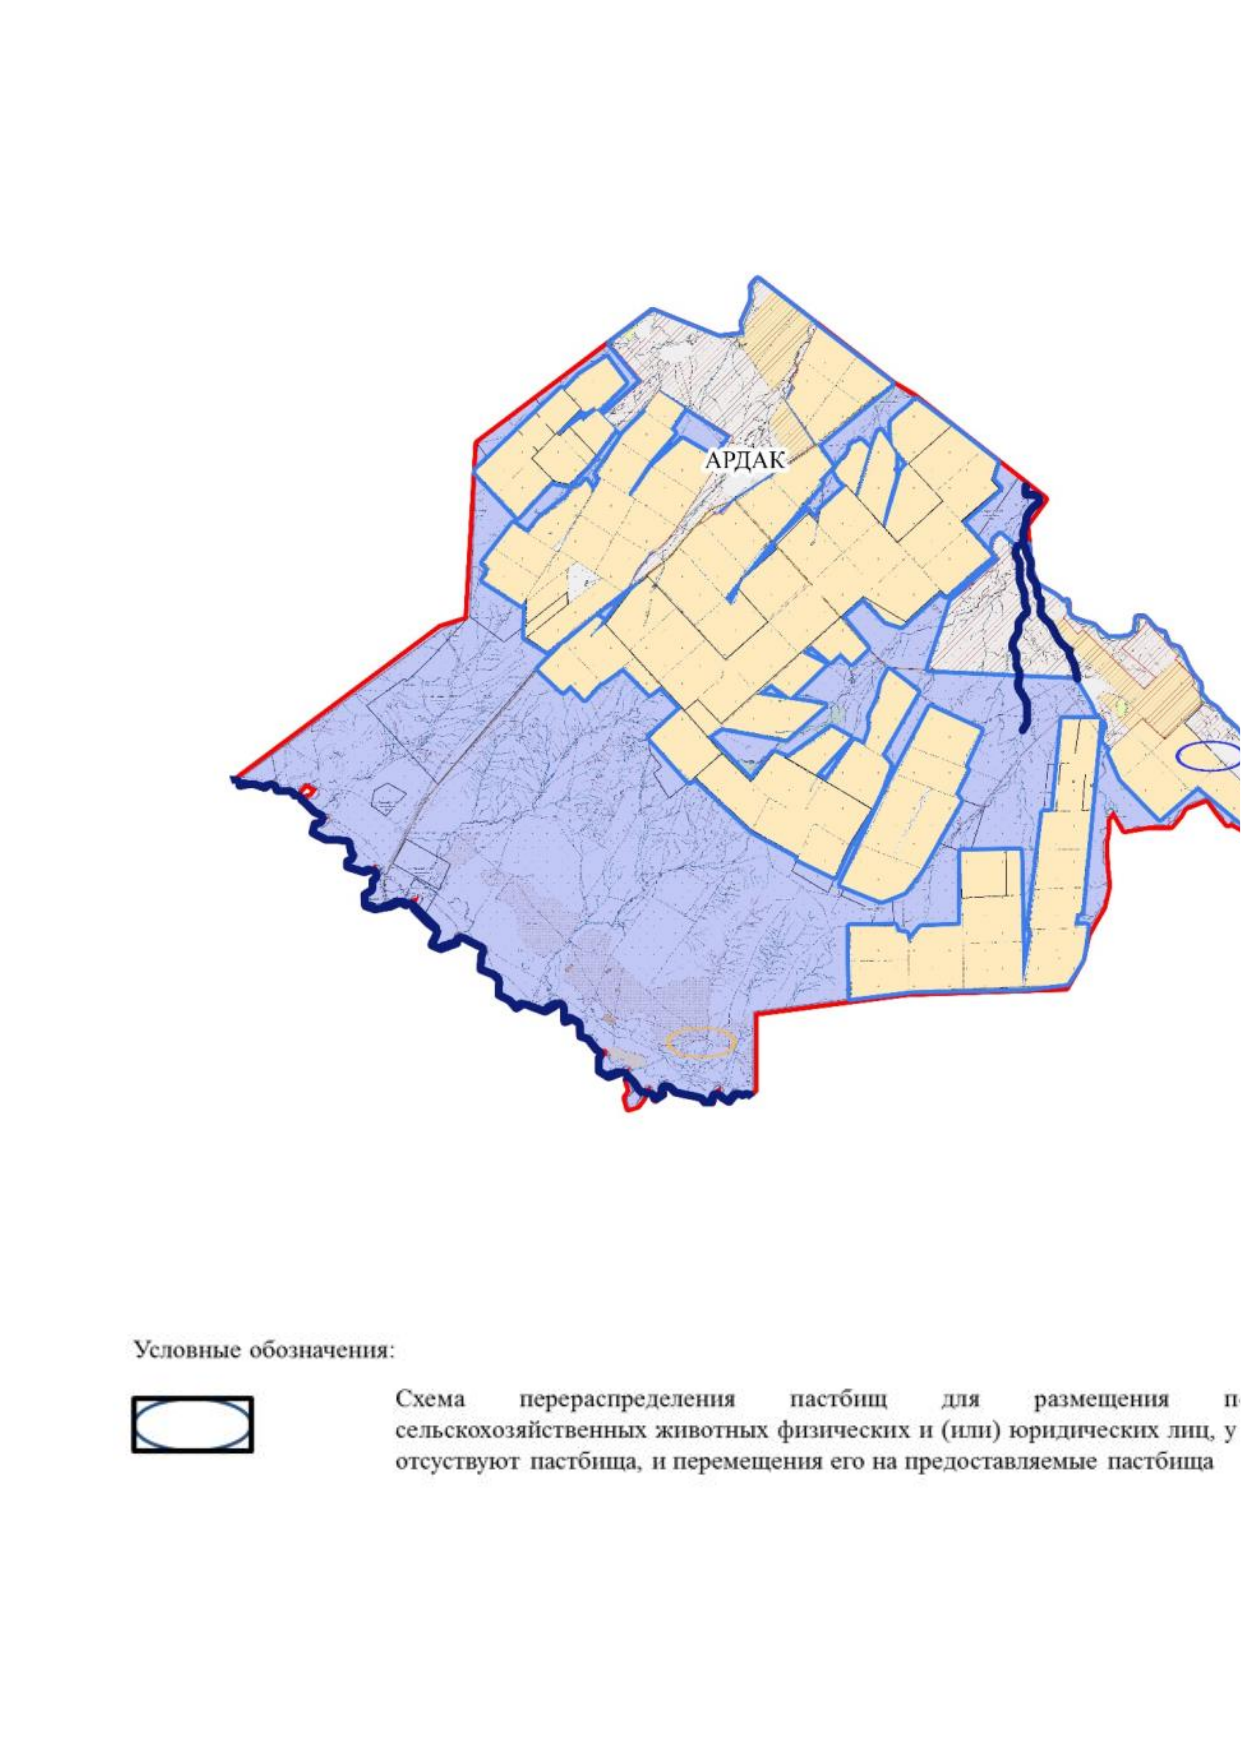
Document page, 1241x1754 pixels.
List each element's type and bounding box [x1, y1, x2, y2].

picture [112, 1319, 1241, 1503]
picture [112, 150, 1241, 1217]
